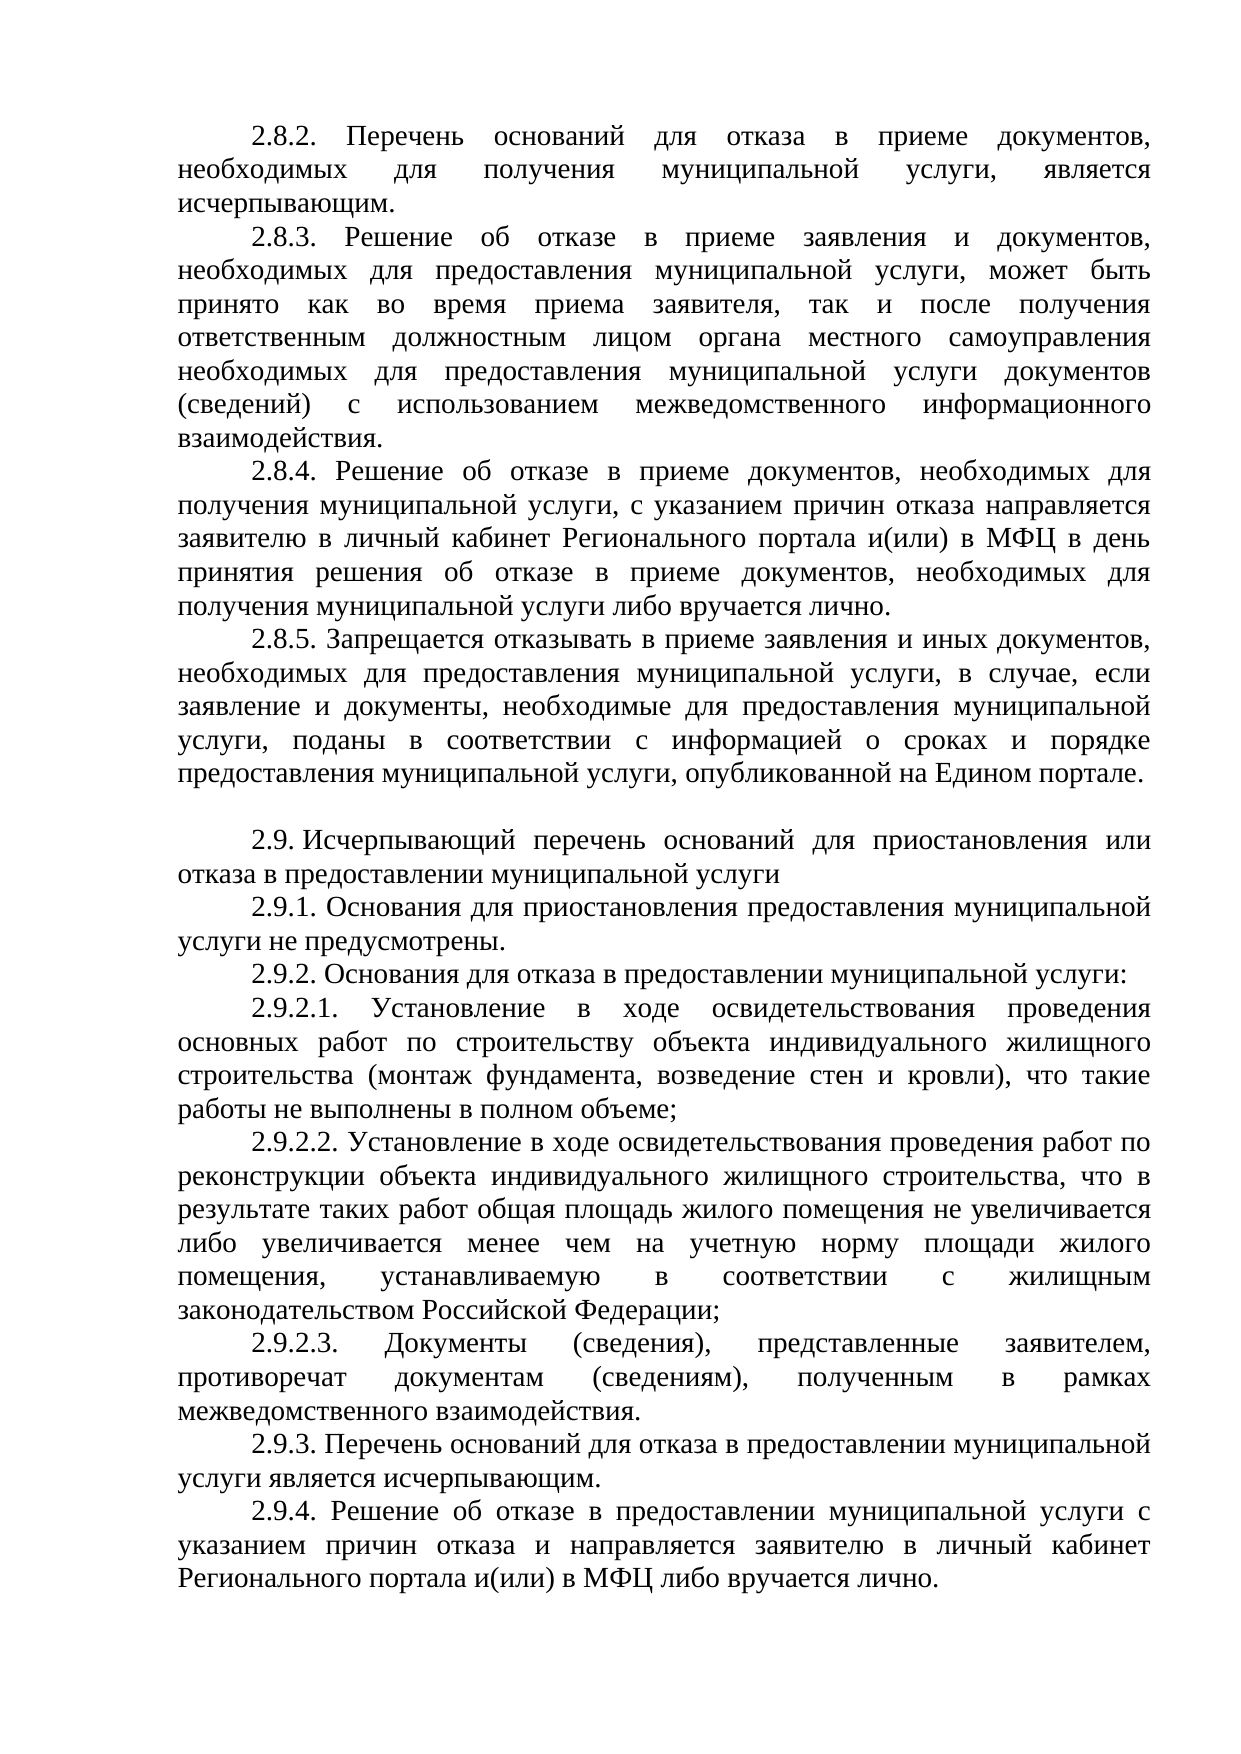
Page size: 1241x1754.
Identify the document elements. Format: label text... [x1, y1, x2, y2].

text 2.8.3. Решение об отказе в приеме заявления и документов, необходимых для предоставления муниципальной услуги, может быть принято как во время приема заявителя, так и после получения ответственным должностным лицом органа местного самоуправления необходимых для предоставления муниципальной услуги документов (сведений) с использованием межведомственного информационного взаимодействия. [177, 219, 1152, 453]
text 2.9.2.1. Установление в ходе освидетельствования проведения основных работ по строительству объекта индивидуального жилищного строительства (монтаж фундамента, возведение стен и кровли), что такие работы не выполнены в полном объеме; [177, 990, 1152, 1124]
text 2.9.3. Перечень оснований для отказа в предоставлении муниципальной услуги является исчерпывающим. [177, 1426, 1152, 1493]
text 2.8.2. Перечень оснований для отказа в приеме документов, необходимых для получения муниципальной услуги, является исчерпывающим. [177, 118, 1152, 219]
text 2.9. Исчерпывающий перечень оснований для приостановления или отказа в предоставлении муниципальной услуги [177, 822, 1152, 889]
text 2.9.2. Основания для отказа в предоставлении муниципальной услуги: [177, 957, 1152, 990]
text 2.8.5. Запрещается отказывать в приеме заявления и иных документов, необходимых для предоставления муниципальной услуги, в случае, если заявление и документы, необходимые для предоставления муниципальной услуги, поданы в соответствии с информацией о сроках и порядке предоставления муниципальной услуги, опубликованной на Едином портале. [177, 621, 1152, 789]
text 2.8.4. Решение об отказе в приеме документов, необходимых для получения муниципальной услуги, с указанием причин отказа направляется заявителю в личный кабинет Регионального портала и(или) в МФЦ в день принятия решения об отказе в приеме документов, необходимых для получения муниципальной услуги либо вручается лично. [177, 453, 1152, 621]
text 2.9.1. Основания для приостановления предоставления муниципальной услуги не предусмотрены. [177, 889, 1152, 957]
text 2.9.4. Решение об отказе в предоставлении муниципальной услуги с указанием причин отказа и направляется заявителю в личный кабинет Регионального портала и(или) в МФЦ либо вручается лично. [177, 1493, 1152, 1594]
text 2.9.2.3. Документы (сведения), представленные заявителем, противоречат документам (сведениям), полученным в рамках межведомственного взаимодействия. [177, 1326, 1152, 1426]
text 2.9.2.2. Установление в ходе освидетельствования проведения работ по реконструкции объекта индивидуального жилищного строительства, что в результате таких работ общая площадь жилого помещения не увеличивается либо увеличивается менее чем на учетную норму площади жилого помещения, устанавливаемую в соответствии с жилищным законодательством Российской Федерации; [177, 1124, 1152, 1326]
